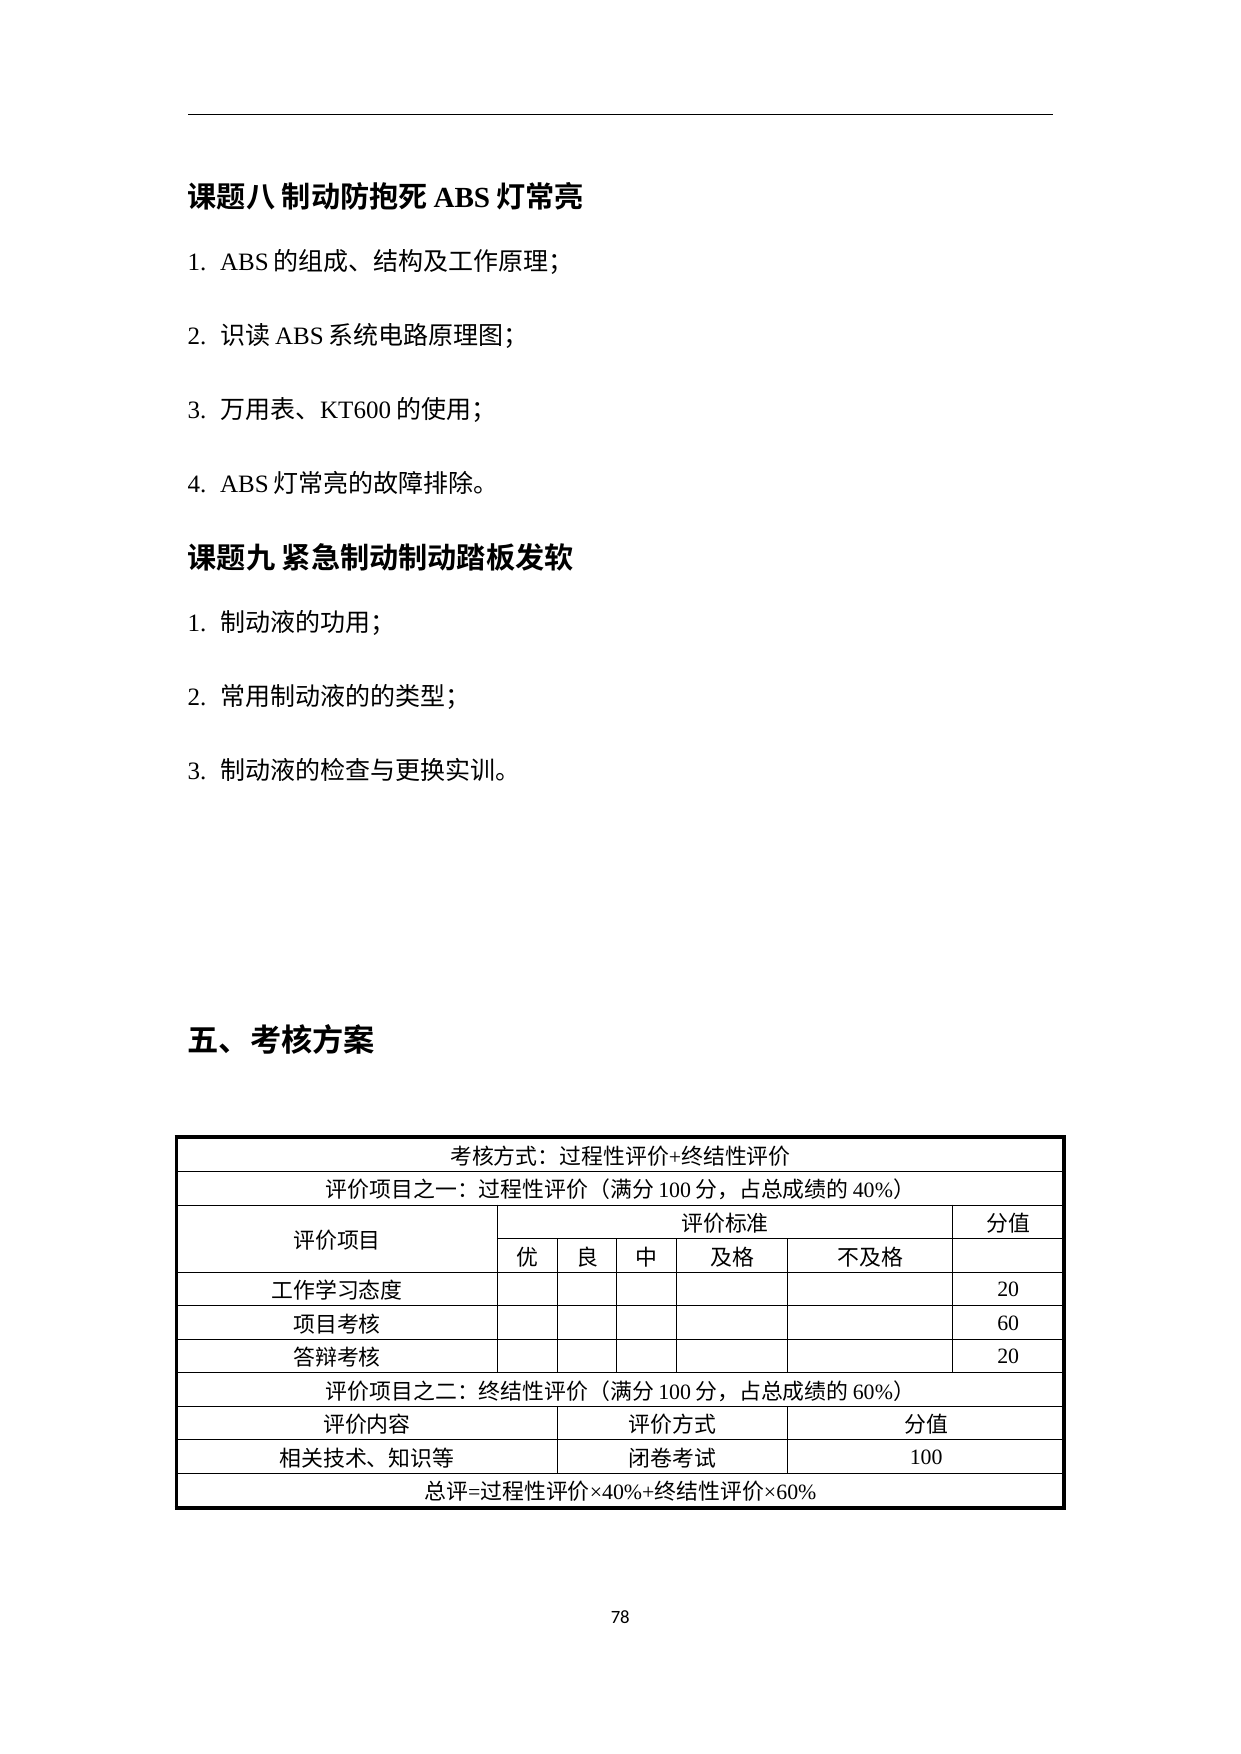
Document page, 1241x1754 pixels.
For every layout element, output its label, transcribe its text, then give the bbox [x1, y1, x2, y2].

table_cell [677, 1340, 787, 1372]
table_cell 闭卷考试 [558, 1440, 787, 1473]
table_cell 总评=过程性评价×40%+终结性评价×60% [178, 1474, 1062, 1506]
table_cell [788, 1340, 952, 1372]
list 制动液的检查与更换实训。 [187, 736, 1053, 801]
table_cell [558, 1340, 616, 1372]
table_cell 评价项目之二：终结性评价（满分100分，占总成绩的60%） [178, 1373, 1062, 1406]
text 课题八 制动防抱死ABS灯常亮 [187, 162, 1053, 227]
list 识读ABS系统电路原理图； [187, 301, 1053, 366]
table_cell [558, 1273, 616, 1305]
table_cell 评价标准 [498, 1206, 952, 1238]
table_cell 良 [558, 1239, 616, 1272]
table_cell [558, 1306, 616, 1339]
list ABS灯常亮的故障排除。 [187, 449, 1053, 514]
table_cell 及格 [677, 1239, 787, 1272]
table_cell [677, 1273, 787, 1305]
table_cell [788, 1273, 952, 1305]
table_cell [677, 1306, 787, 1339]
table_cell 100 [788, 1440, 1062, 1473]
list 制动液的功用； [187, 588, 1053, 653]
table_cell 评价项目之一：过程性评价（满分100分，占总成绩的40%） [178, 1172, 1062, 1204]
table_cell 答辩考核 [178, 1340, 497, 1372]
text 五、考核方案 [187, 1005, 1053, 1070]
table_cell [788, 1306, 952, 1339]
table_cell 20 [953, 1340, 1062, 1372]
table_cell 60 [953, 1306, 1062, 1339]
table_cell 相关技术、知识等 [178, 1440, 557, 1473]
table_cell 评价内容 [178, 1407, 557, 1439]
text 课题九 紧急制动制动踏板发软 [187, 523, 1053, 588]
table_cell 20 [953, 1273, 1062, 1305]
table_cell [617, 1340, 676, 1372]
table_cell [498, 1340, 557, 1372]
table_cell 评价项目 [178, 1206, 497, 1272]
table_cell [617, 1273, 676, 1305]
table_cell 中 [617, 1239, 676, 1272]
table_cell [498, 1306, 557, 1339]
list 常用制动液的的类型； [187, 662, 1053, 727]
list ABS的组成、结构及工作原理； [187, 227, 1053, 292]
table_cell [498, 1273, 557, 1305]
table_cell 优 [498, 1239, 557, 1272]
table_cell 不及格 [788, 1239, 952, 1272]
table_cell 工作学习态度 [178, 1273, 497, 1305]
table_cell 分值 [788, 1407, 1062, 1439]
list 万用表、KT600的使用； [187, 375, 1053, 440]
table_cell 分值 [953, 1206, 1062, 1238]
table_cell [953, 1239, 1062, 1272]
table_cell [617, 1306, 676, 1339]
table_cell 评价方式 [558, 1407, 787, 1439]
table_header 考核方式：过程性评价+终结性评价 [178, 1139, 1062, 1171]
table_cell 项目考核 [178, 1306, 497, 1339]
